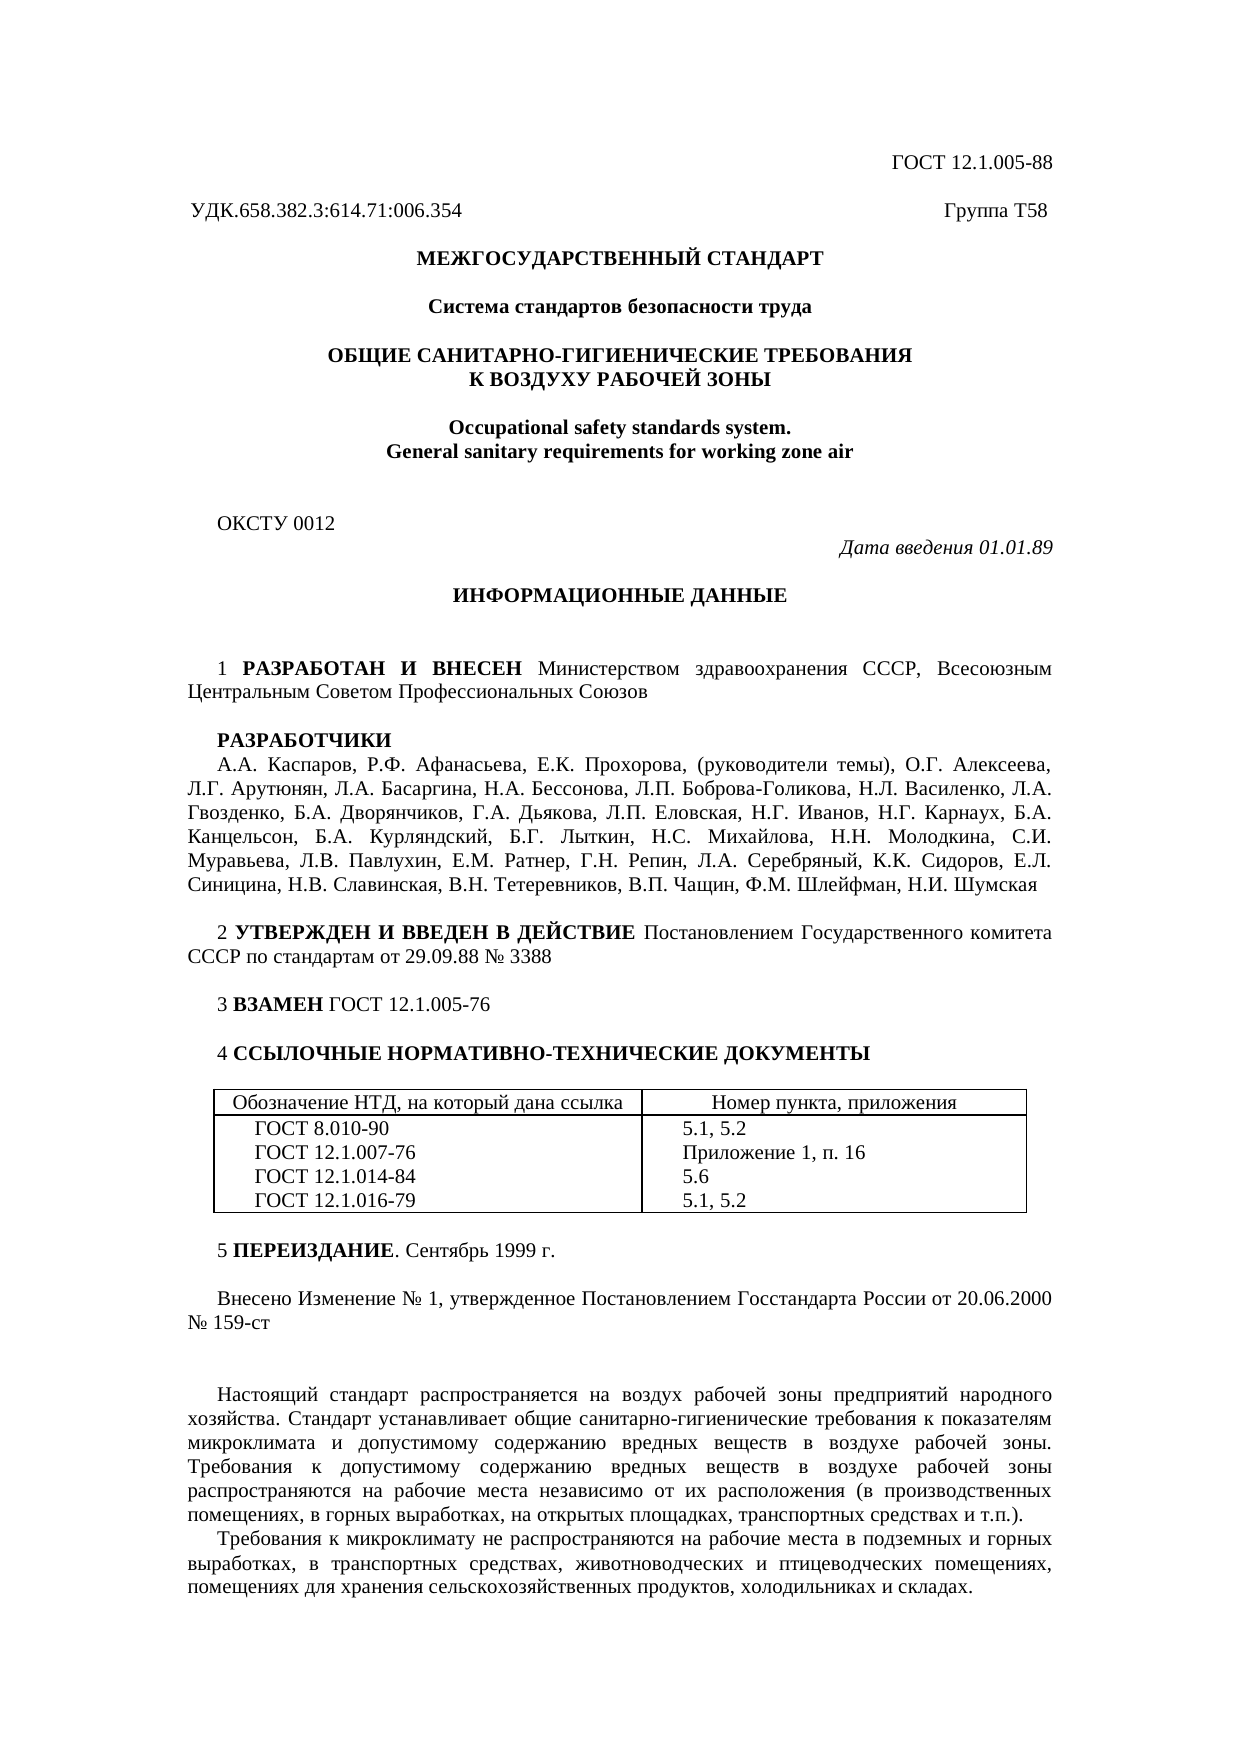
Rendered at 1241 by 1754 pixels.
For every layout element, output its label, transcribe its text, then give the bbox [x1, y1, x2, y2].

subtitle К ВОЗДУХУ РАБОЧЕЙ ЗОНЫ [187, 367, 1053, 391]
subtitle Occupational safety standards system. [187, 415, 1053, 439]
table_cell 5.1, 5.2 [643, 1188, 1026, 1212]
text Требования к микроклимату не распространяются на рабочие места в подземных и горных выработках, в транспортных средствах, животноводческих и птицеводческих помещениях, помещениях для хранения сельскохозяйственных продуктов, холодильниках и складах. [187, 1526, 1053, 1598]
table_cell ГОСТ 12.1.014-84 [215, 1164, 641, 1188]
text 5 ПЕРЕИЗДАНИЕ. Сентябрь 1999 г. [187, 1237, 1053, 1262]
text Дата введения 01.01.89 [187, 535, 1053, 559]
text 1 РАЗРАБОТАН И ВНЕСЕН Министерством здравоохранения СССР, Всесоюзным Центральным Советом Профессиональных Союзов [187, 655, 1053, 703]
text ОКСТУ 0012 [187, 511, 1053, 535]
subtitle ОБЩИЕ САНИТАРНО-ГИГИЕНИЧЕСКИЕ ТРЕБОВАНИЯ [187, 342, 1053, 367]
text Настоящий стандарт распространяется на воздух рабочей зоны предприятий народного хозяйства. Стандарт устанавливает общие санитарно-гигиенические требования к показателям микроклимата и допустимому содержанию вредных веществ в воздухе рабочей зоны. Требования к допустимому содержанию вредных веществ в воздухе рабочей зоны распространяются на рабочие места независимо от их расположения (в производственных помещениях, в горных выработках, на открытых площадках, транспортных средствах и т.п.). [187, 1382, 1053, 1526]
text 2 УТВЕРЖДЕН И ВВЕДЕН В ДЕЙСТВИЕ Постановлением Государственного комитета СССР по стандартам от 29.09.88 № 3388 [187, 920, 1053, 968]
text ГОСТ 12.1.005-88 [187, 150, 1053, 174]
table_header Обозначение НТД, на который дана ссылка [215, 1090, 641, 1114]
table_cell Приложение 1, п. 16 [643, 1140, 1026, 1164]
subtitle ИНФОРМАЦИОННЫЕ ДАННЫЕ [187, 583, 1053, 607]
table_cell ГОСТ 12.1.007-76 [215, 1140, 641, 1164]
subtitle МЕЖГОСУДАРСТВЕННЫЙ СТАНДАРТ [187, 246, 1053, 270]
table_cell ГОСТ 8.010-90 [215, 1116, 641, 1140]
text Внесено Изменение № 1, утвержденное Постановлением Госстандарта России от 20.06.2000 № 159-ст [187, 1286, 1053, 1334]
table_cell ГОСТ 12.1.016-79 [215, 1188, 641, 1212]
text А.А. Каспаров, Р.Ф. Афанасьева, Е.К. Прохорова, (руководители темы), О.Г. Алексеева, Л.Г. Арутюнян, Л.А. Басаргина, Н.А. Бессонова, Л.П. Боброва-Голикова, Н.Л. Василенко, Л.А. Гвозденко, Б.А. Дворянчиков, Г.А. Дьякова, Л.П. Еловская, Н.Г. Иванов, Н.Г. Карнаух, Б.А. Канцельсон, Б.А. Курляндский, Б.Г. Лыткин, Н.С. Михайлова, Н.Н. Молодкина, С.И. Муравьева, Л.В. Павлухин, Е.М. Ратнер, Г.Н. Репин, Л.А. Серебряный, К.К. Сидоров, Е.Л. Синицина, Н.В. Славинская, В.Н. Тетеревников, В.П. Чащин, Ф.М. Шлейфман, Н.И. Шумская [187, 752, 1053, 896]
subtitle General sanitary requirements for working zone air [187, 439, 1053, 463]
subtitle Система стандартов безопасности труда [187, 294, 1053, 318]
text УДК.658.382.3:614.71:006.354 Группа Т58 [187, 198, 1053, 222]
text РАЗРАБОТЧИКИ [187, 727, 1053, 752]
text 4 ССЫЛОЧНЫЕ НОРМАТИВНО-ТЕХНИЧЕСКИЕ ДОКУМЕНТЫ [187, 1040, 1053, 1064]
table_cell 5.1, 5.2 [643, 1116, 1026, 1140]
text 3 ВЗАМЕН ГОСТ 12.1.005-76 [187, 992, 1053, 1016]
table_header Номер пункта, приложения [643, 1090, 1026, 1114]
table_cell 5.6 [643, 1164, 1026, 1188]
